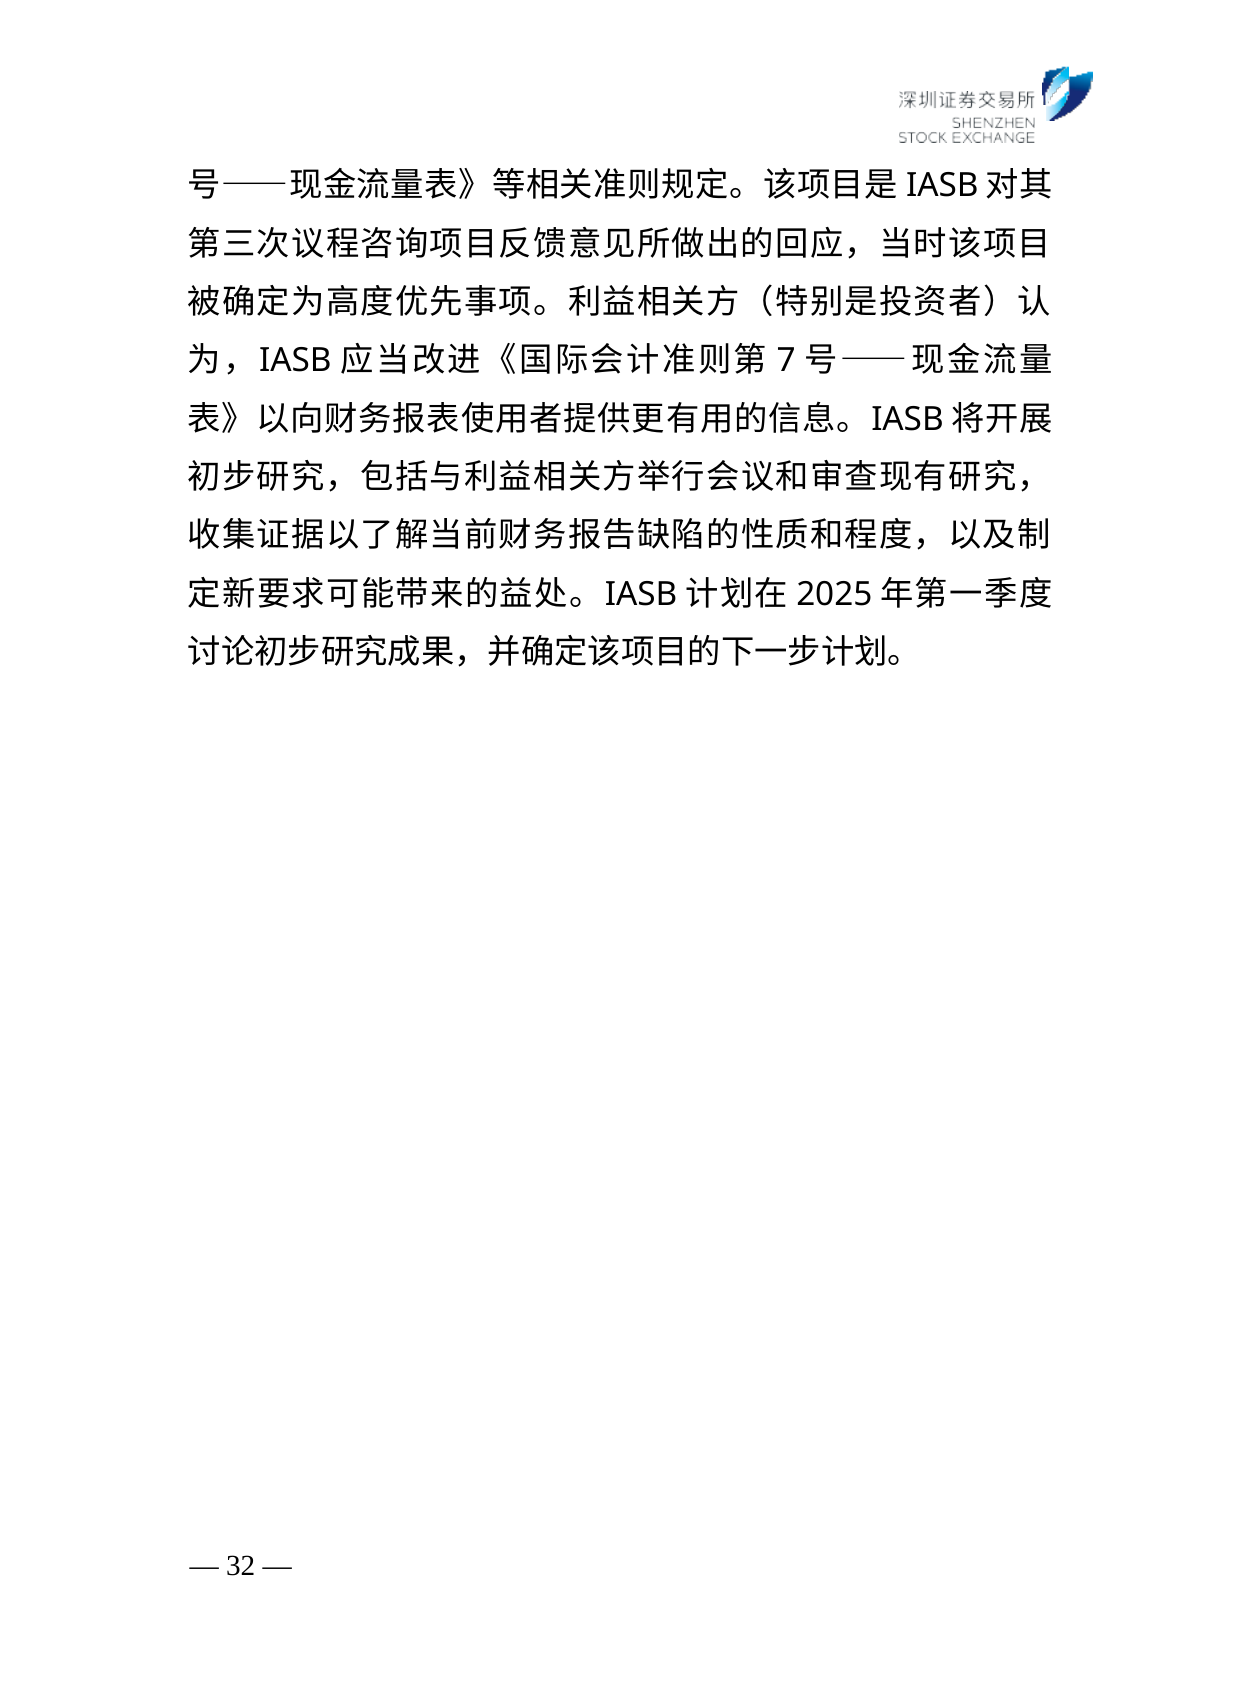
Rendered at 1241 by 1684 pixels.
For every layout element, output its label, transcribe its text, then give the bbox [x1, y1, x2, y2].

picture [1042, 64, 1093, 121]
picture [899, 91, 1035, 143]
